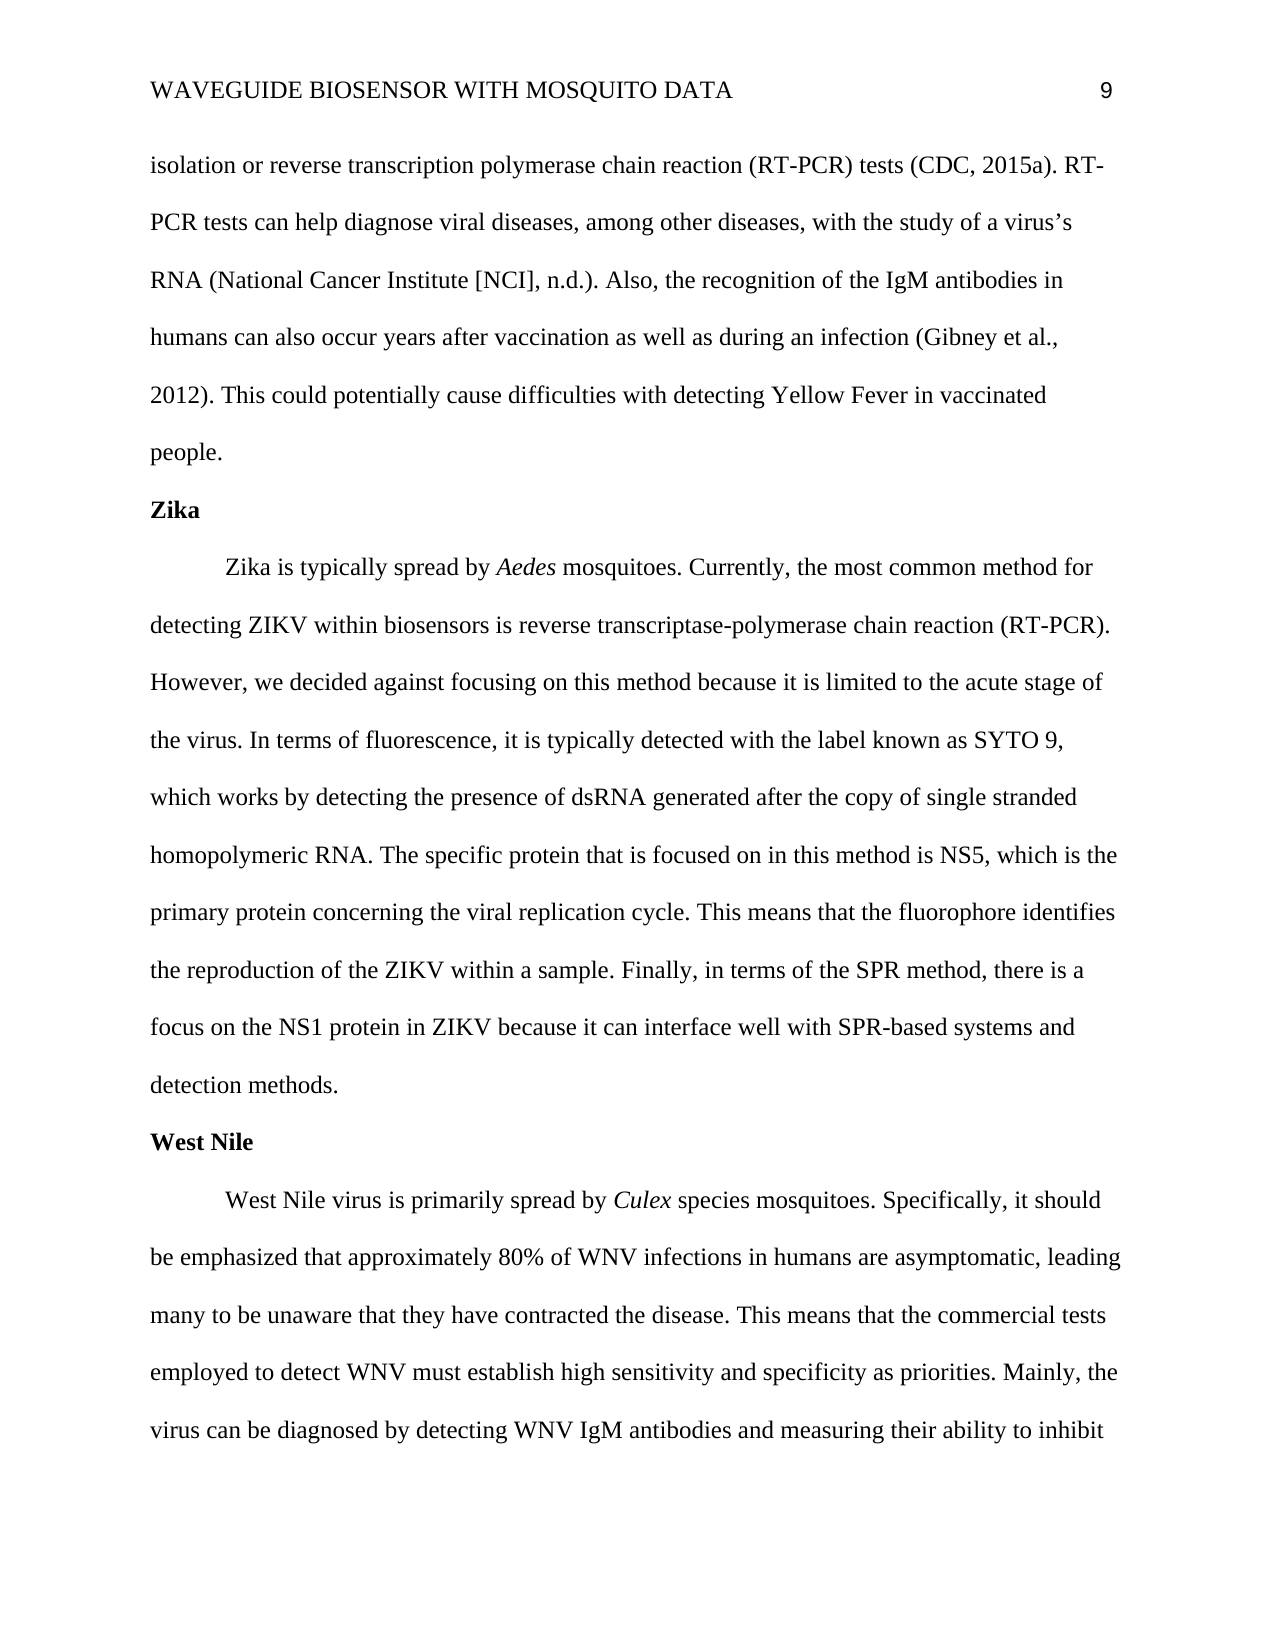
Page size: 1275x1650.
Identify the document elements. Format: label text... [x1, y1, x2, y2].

subtitle West Nile [150, 1127, 1125, 1156]
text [150, 1185, 1125, 1444]
subtitle Zika [150, 495, 1125, 524]
text Zika is typically spread by Aedes mosquitoes. Currently, the most common method for detecting ZIKV within biosensors is reverse transcriptase-polymerase chain reaction (RT-PCR). However, we decided against focusing on this method because it is limited to the acute stage of the virus. In terms of fluorescence, it is typically detected with the label known as SYTO 9, which works by detecting the presence of dsRNA generated after the copy of single stranded homopolymeric RNA. The specific protein that is focused on in this method is NS5, which is the primary protein concerning the viral replication cycle. This means that the fluorophore identifies the reproduction of the ZIKV within a sample. Finally, in terms of the SPR method, there is a focus on the NS1 protein in ZIKV because it can interface well with SPR-based systems and detection methods. [150, 552, 1125, 1099]
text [150, 150, 1125, 466]
